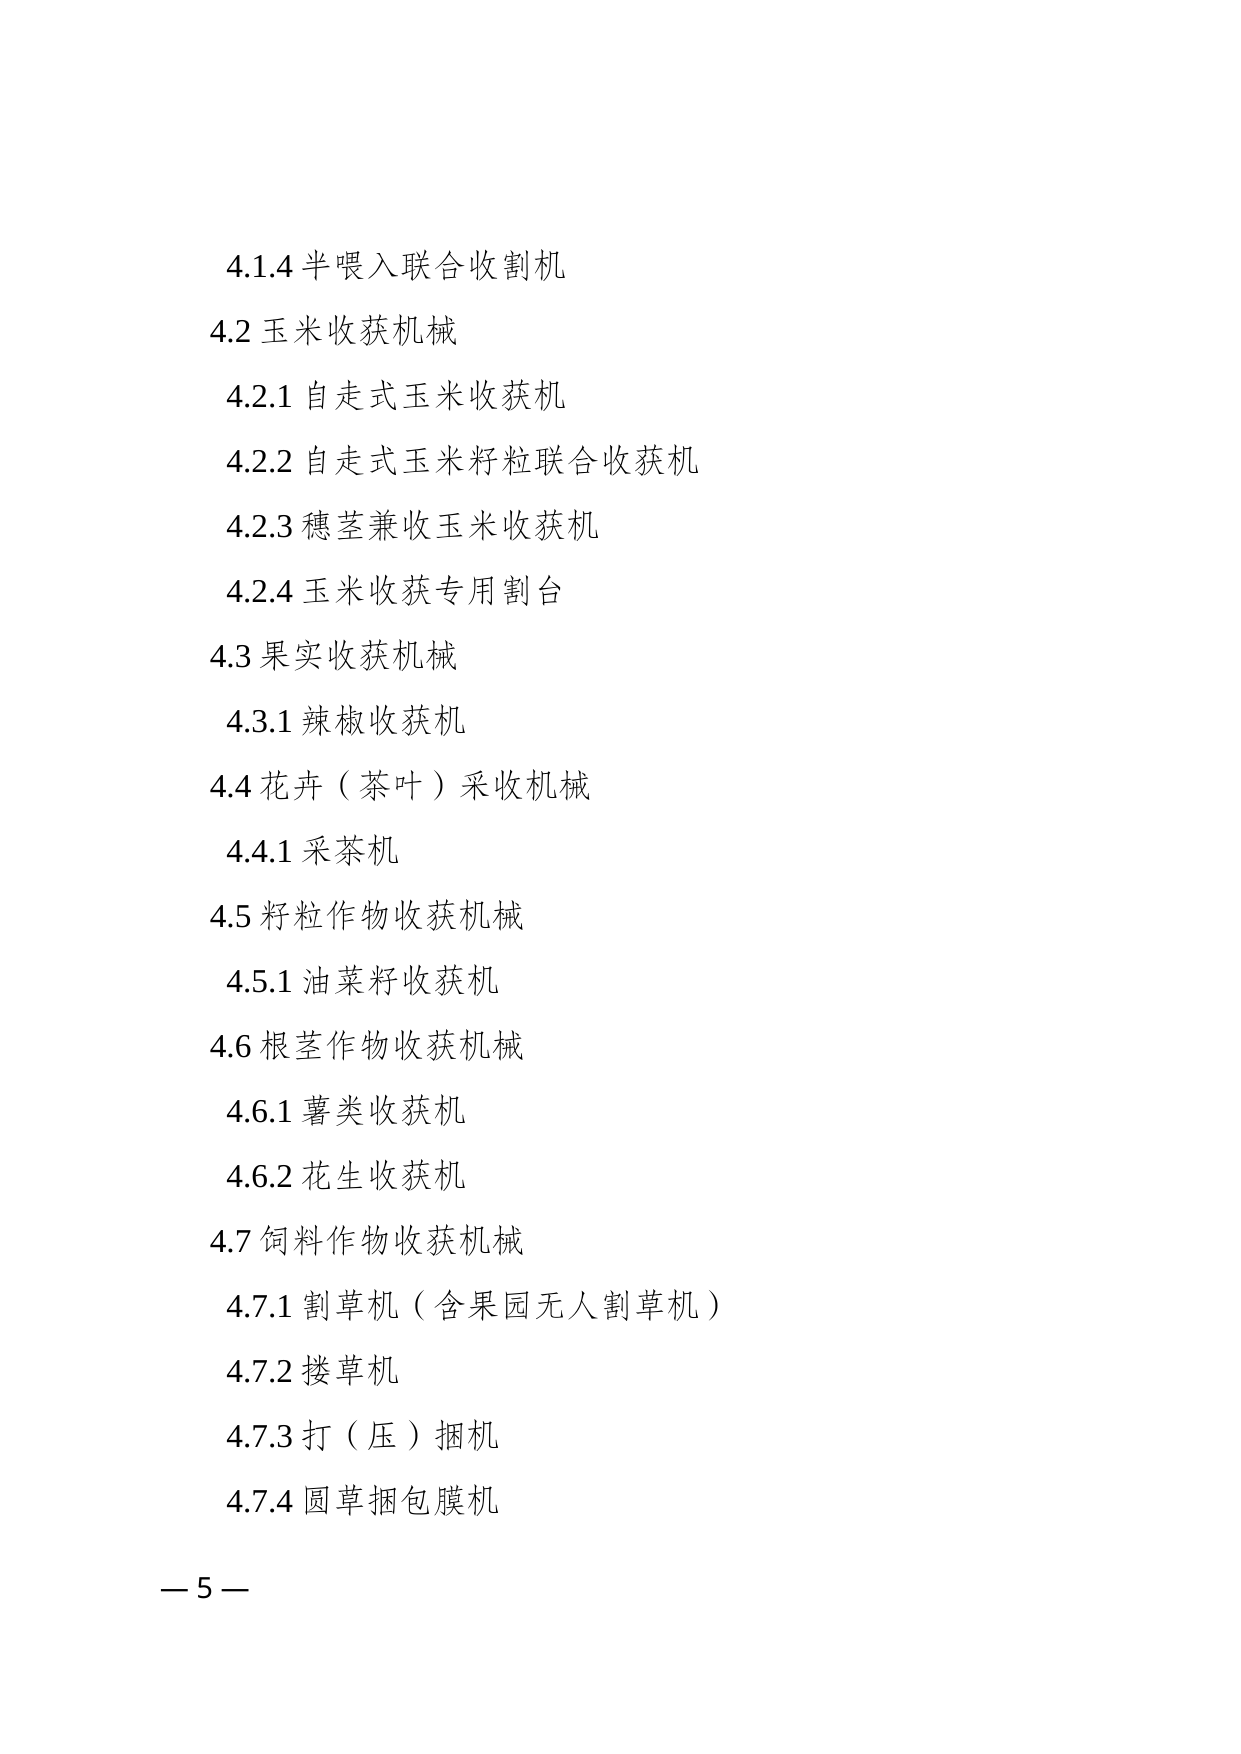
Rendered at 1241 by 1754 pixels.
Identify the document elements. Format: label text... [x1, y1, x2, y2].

text 4.3果实收获机械 [159, 623, 1081, 688]
text 4.7.1割草机（含果园无人割草机） [159, 1273, 1081, 1338]
text 4.3.1辣椒收获机 [159, 688, 1081, 753]
text 4.2.2自走式玉米籽粒联合收获机 [159, 428, 1081, 493]
text 4.5籽粒作物收获机械 [159, 883, 1081, 948]
text 4.7.2搂草机 [159, 1338, 1081, 1403]
text 4.2.1自走式玉米收获机 [159, 363, 1081, 428]
text 4.5.1油菜籽收获机 [159, 948, 1081, 1013]
text 4.2玉米收获机械 [159, 298, 1081, 363]
text 4.4花卉（茶叶）采收机械 [159, 753, 1081, 818]
text 4.7.4圆草捆包膜机 [159, 1468, 1081, 1533]
text 4.4.1采茶机 [159, 818, 1081, 883]
text 4.6.1薯类收获机 [159, 1078, 1081, 1143]
text 4.6根茎作物收获机械 [159, 1013, 1081, 1078]
text 4.7饲料作物收获机械 [159, 1208, 1081, 1273]
text 4.2.4玉米收获专用割台 [159, 558, 1081, 623]
text 4.6.2花生收获机 [159, 1143, 1081, 1208]
text 4.2.3穗茎兼收玉米收获机 [159, 493, 1081, 558]
text 4.7.3打（压）捆机 [159, 1403, 1081, 1468]
text 4.1.4半喂入联合收割机 [159, 233, 1081, 298]
